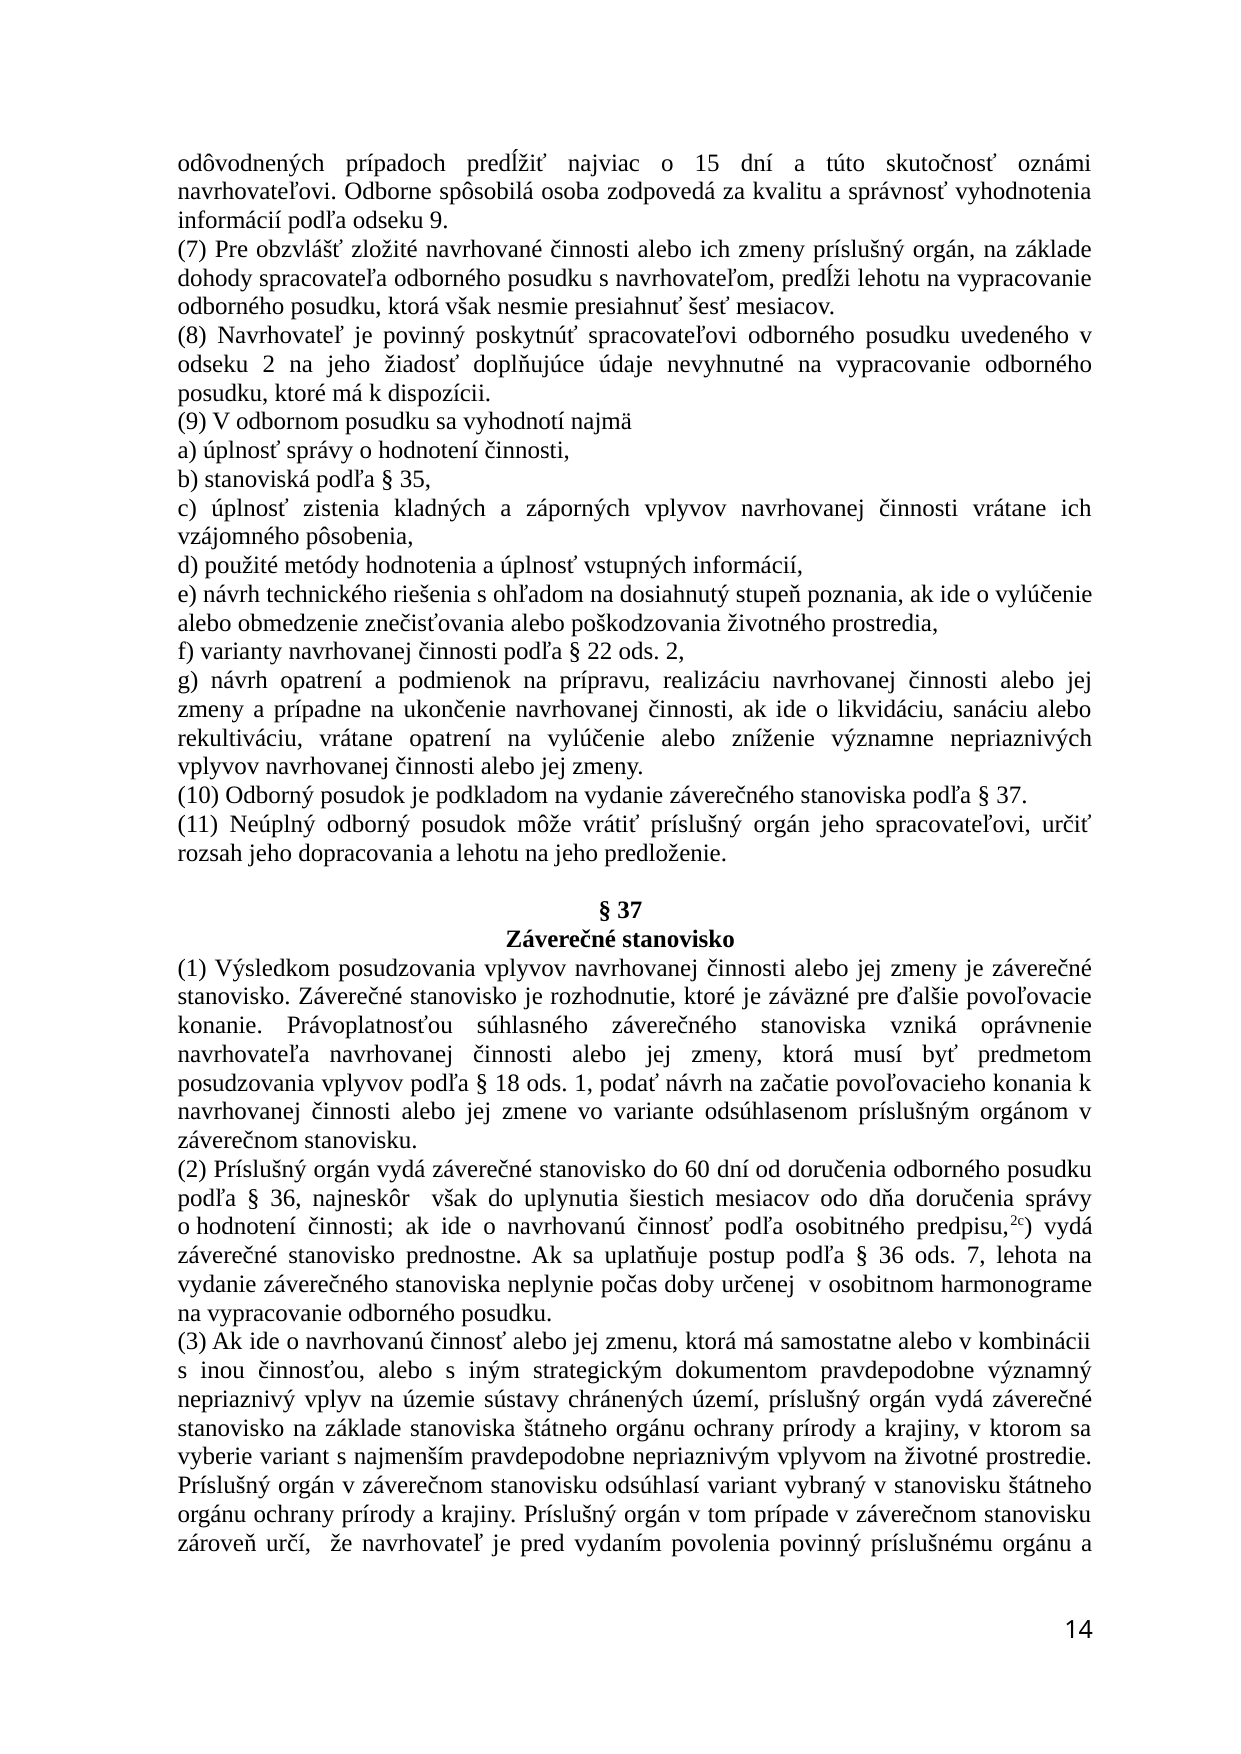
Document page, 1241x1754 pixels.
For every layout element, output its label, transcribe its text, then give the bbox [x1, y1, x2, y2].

text Záverečné stanovisko [148, 924, 1093, 953]
text e) návrh technického riešenia s ohľadom na dosiahnutý stupeň poznania, ak ide o vylúčenie alebo obmedzenie znečisťovania alebo poškodzovania životného prostredia, [177, 579, 1093, 636]
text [177, 1326, 1093, 1556]
text (7) Pre obzvlášť zložité navrhované činnosti alebo ich zmeny príslušný orgán, na základe dohody spracovateľa odborného posudku s navrhovateľom, predĺži lehotu na vypracovanie odborného posudku, ktorá však nesmie presiahnuť šesť mesiacov. [177, 234, 1093, 320]
text b) stanoviská podľa § 35, [177, 464, 1093, 493]
text (2) Príslušný orgán vydá záverečné stanovisko do 60 dní od doručenia odborného posudku podľa § 36, najneskôr však do uplynutia šiestich mesiacov odo dňa doručenia správy o hodnotení činnosti; ak ide o navrhovanú činnosť podľa osobitného predpisu,2c) vydá záverečné stanovisko prednostne. Ak sa uplatňuje postup podľa § 36 ods. 7, lehota na vydanie záverečného stanoviska neplynie počas doby určenej v osobitnom harmonograme na vypracovanie odborného posudku. [177, 1154, 1093, 1326]
text § 37 [148, 895, 1093, 924]
text (8) Navrhovateľ je povinný poskytnúť spracovateľovi odborného posudku uvedeného v odseku 2 na jeho žiadosť doplňujúce údaje nevyhnutné na vypracovanie odborného posudku, ktoré má k dispozícii. [177, 320, 1093, 406]
text d) použité metódy hodnotenia a úplnosť vstupných informácií, [177, 550, 1093, 579]
text (1) Výsledkom posudzovania vplyvov navrhovanej činnosti alebo jej zmeny je záverečné stanovisko. Záverečné stanovisko je rozhodnutie, ktoré je záväzné pre ďalšie povoľovacie konanie. Právoplatnosťou súhlasného záverečného stanoviska vzniká oprávnenie navrhovateľa navrhovanej činnosti alebo jej zmeny, ktorá musí byť predmetom posudzovania vplyvov podľa § 18 ods. 1, podať návrh na začatie povoľovacieho konania k navrhovanej činnosti alebo jej zmene vo variante odsúhlasenom príslušným orgánom v záverečnom stanovisku. [177, 953, 1093, 1154]
text c) úplnosť zistenia kladných a záporných vplyvov navrhovanej činnosti vrátane ich vzájomného pôsobenia, [177, 493, 1093, 550]
text a) úplnosť správy o hodnotení činnosti, [177, 435, 1093, 464]
text g) návrh opatrení a podmienok na prípravu, realizáciu navrhovanej činnosti alebo jej zmeny a prípadne na ukončenie navrhovanej činnosti, ak ide o likvidáciu, sanáciu alebo rekultiváciu, vrátane opatrení na vylúčenie alebo zníženie významne nepriaznivých vplyvov navrhovanej činnosti alebo jej zmeny. [177, 665, 1093, 780]
text f) varianty navrhovanej činnosti podľa § 22 ods. 2, [177, 636, 1093, 665]
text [177, 148, 1093, 234]
text (10) Odborný posudok je podkladom na vydanie záverečného stanoviska podľa § 37. [177, 780, 1093, 809]
text (11) Neúplný odborný posudok môže vrátiť príslušný orgán jeho spracovateľovi, určiť rozsah jeho dopracovania a lehotu na jeho predloženie. [177, 809, 1093, 866]
text (9) V odbornom posudku sa vyhodnotí najmä [177, 406, 1093, 435]
